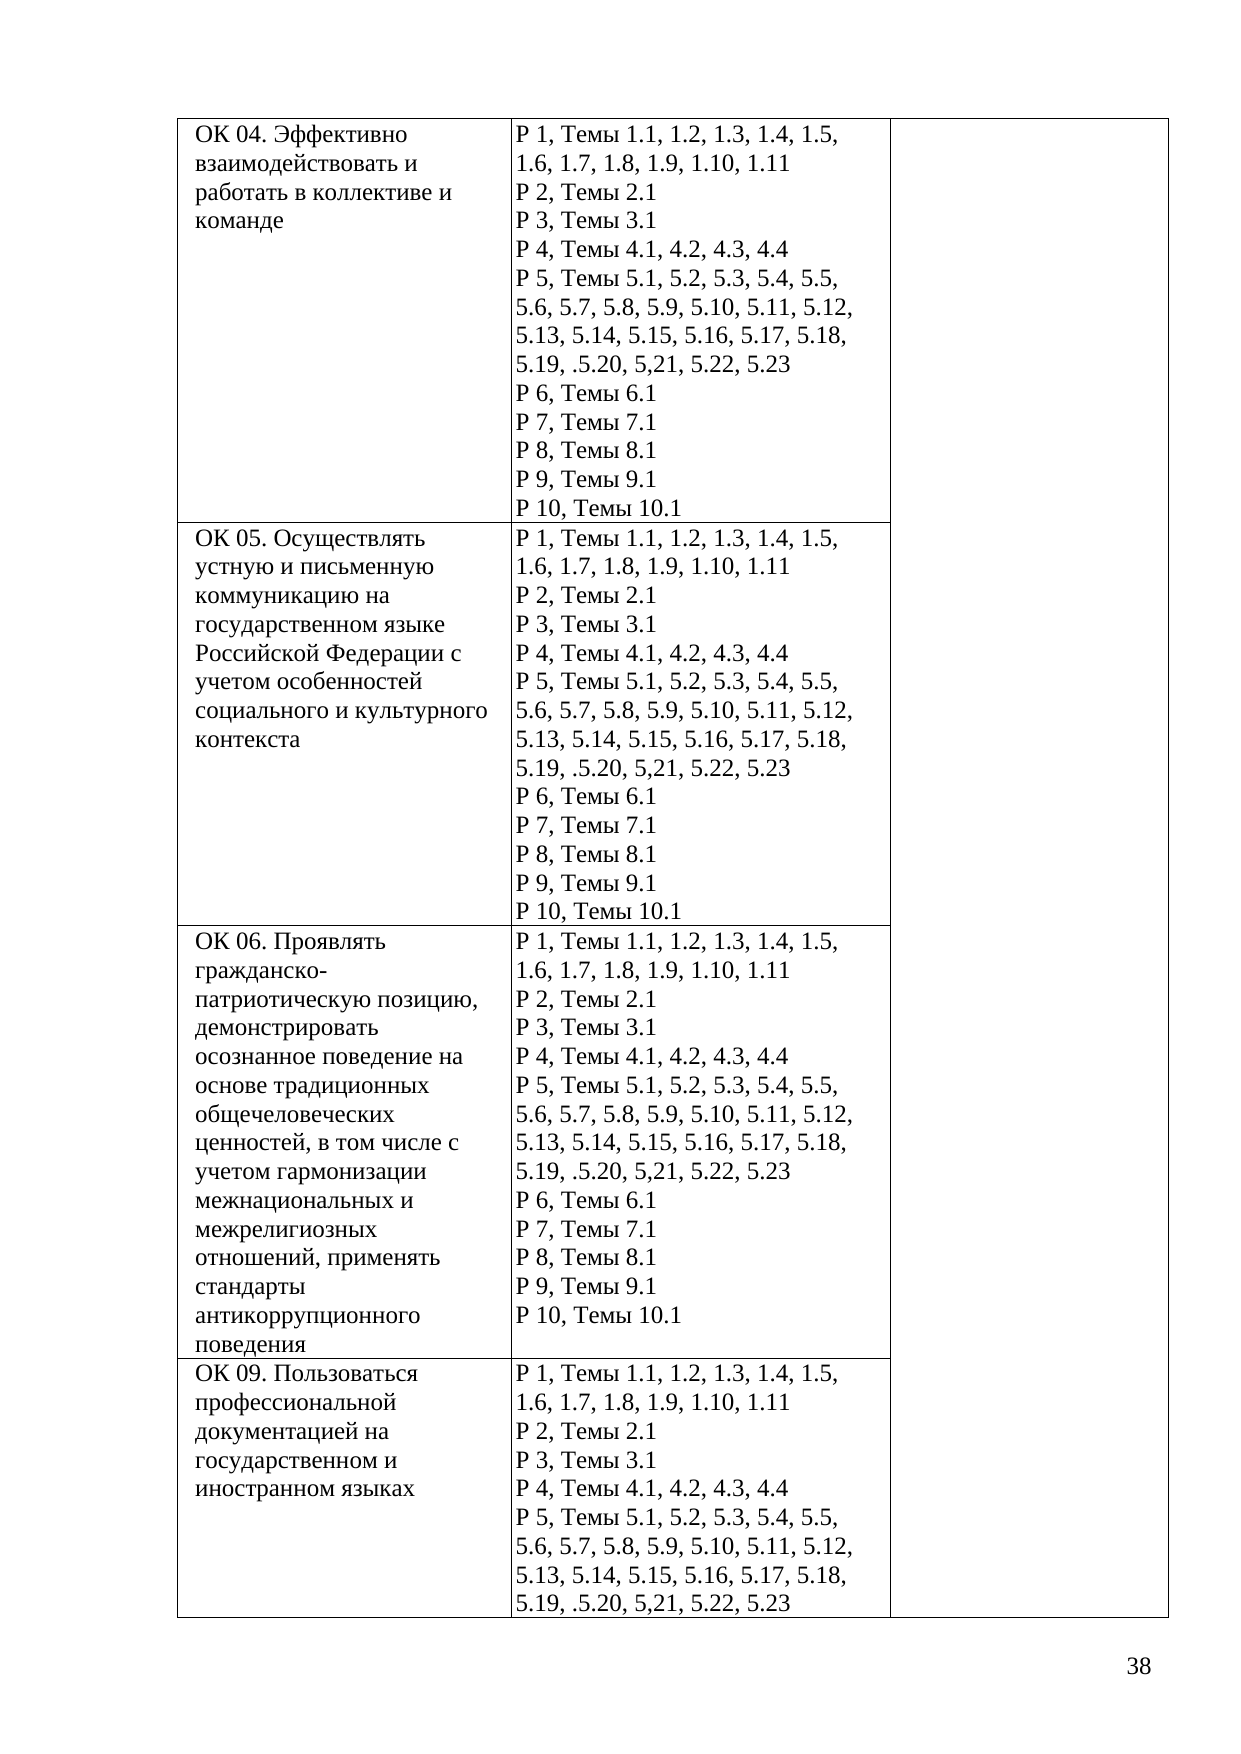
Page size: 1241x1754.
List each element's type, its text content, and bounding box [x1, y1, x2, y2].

table_cell ОК 06. Проявлять гражданско-патриотическую позицию, демонстрировать осознанное поведение на основе традиционных общечеловеческих ценностей, в том числе с учетом гармонизации межнациональных и межрелигиозных отношений, применять стандарты антикоррупционного поведения [178, 926, 511, 1357]
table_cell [178, 1359, 511, 1617]
table_cell ОК 05. Осуществлять устную и письменную коммуникацию на государственном языке Российской Федерации с учетом особенностей социального и культурного контекста [178, 523, 511, 925]
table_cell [512, 1359, 890, 1617]
table_cell ОК 04. Эффективно взаимодействовать и работать в коллективе и команде [178, 119, 511, 522]
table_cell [512, 119, 890, 522]
